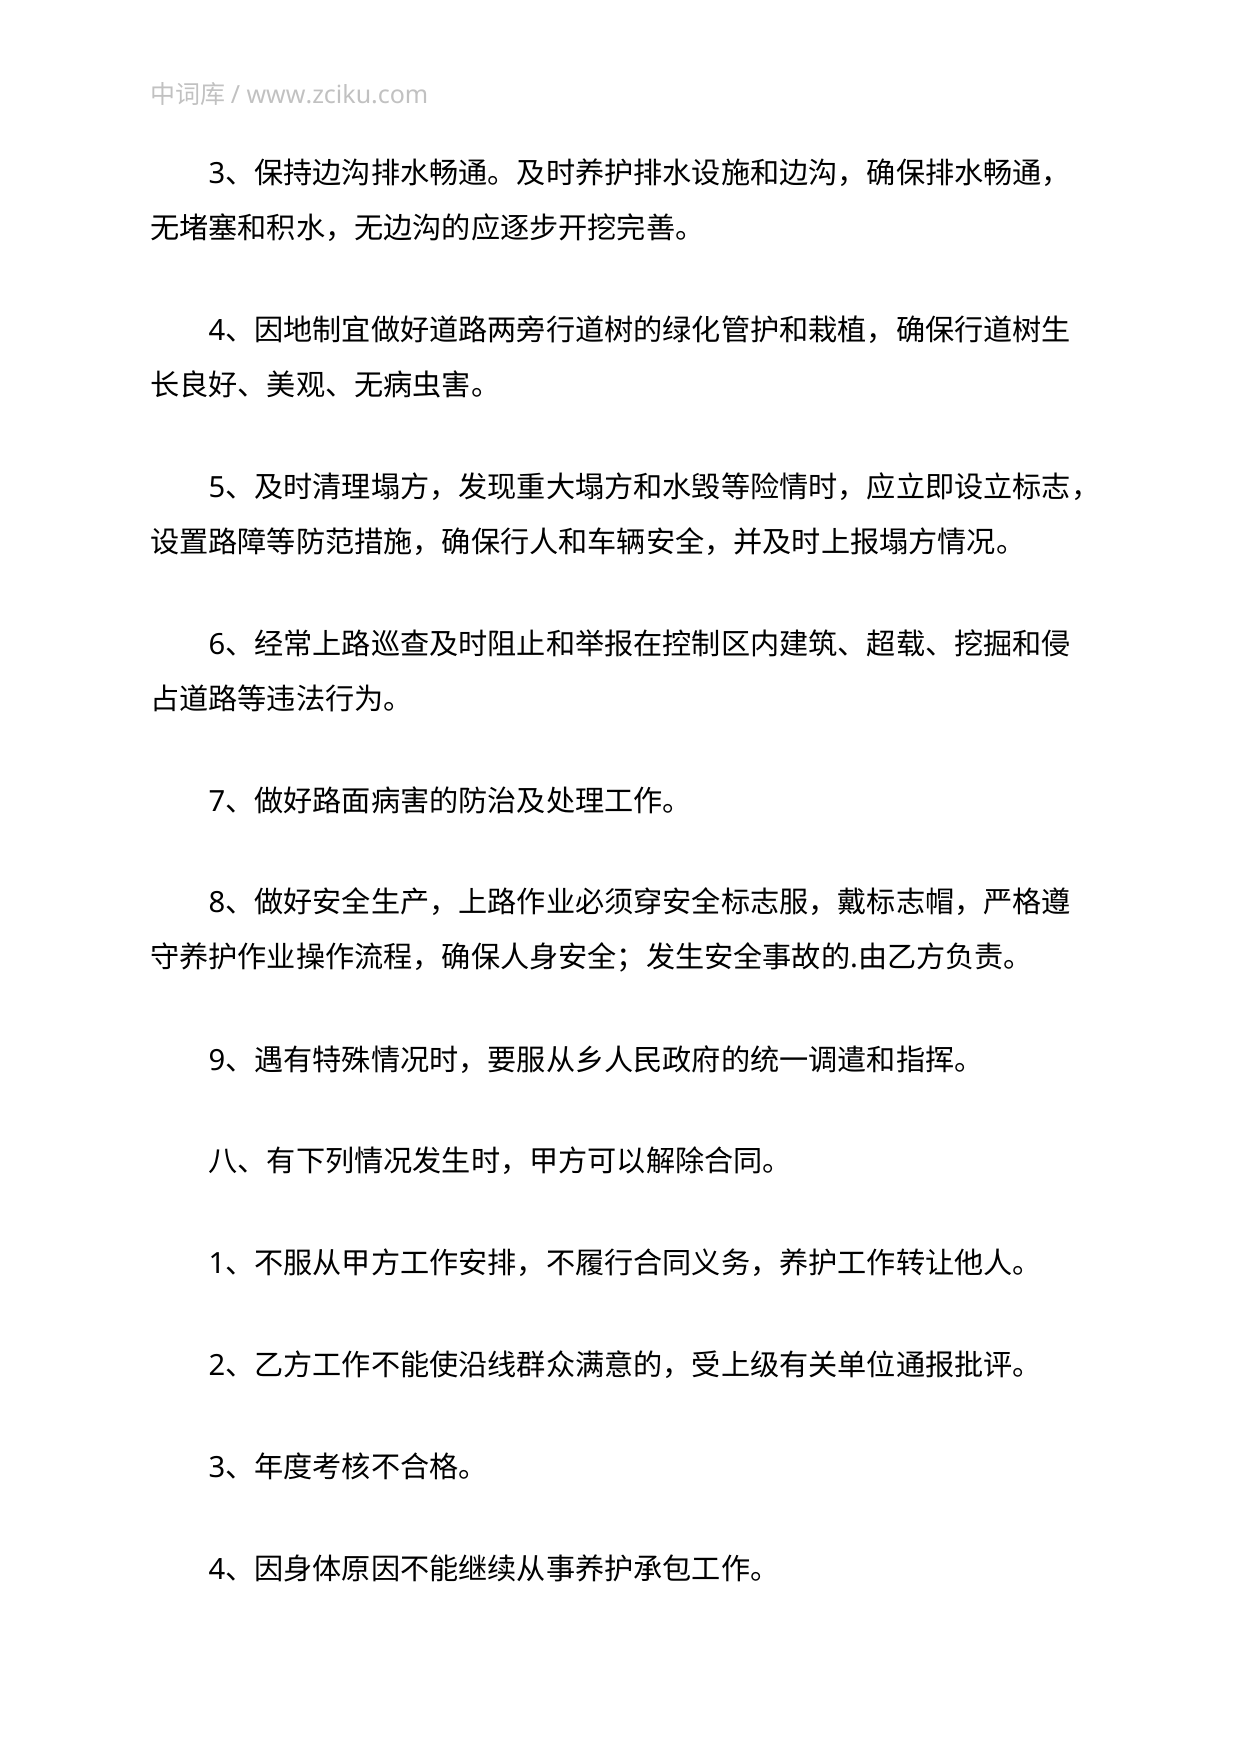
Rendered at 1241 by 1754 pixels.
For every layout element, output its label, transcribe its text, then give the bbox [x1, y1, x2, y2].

text 6、经常上路巡查及时阻止和举报在控制区内建筑、超载、挖掘和侵占道路等违法行为。 [150, 620, 1090, 718]
text 3、保持边沟排水畅通。及时养护排水设施和边沟，确保排水畅通，无堵塞和积水，无边沟的应逐步开挖完善。 [150, 150, 1090, 247]
text 2、乙方工作不能使沿线群众满意的，受上级有关单位通报批评。 [150, 1342, 1090, 1384]
text 9、遇有特殊情况时，要服从乡人民政府的统一调遣和指挥。 [150, 1036, 1090, 1078]
text 5、及时清理塌方，发现重大塌方和水毁等险情时，应立即设立标志，设置路障等防范措施，确保行人和车辆安全，并及时上报塌方情况。 [150, 463, 1090, 561]
text 八、有下列情况发生时，甲方可以解除合同。 [150, 1138, 1090, 1180]
text 4、因地制宜做好道路两旁行道树的绿化管护和栽植，确保行道树生长良好、美观、无病虫害。 [150, 307, 1090, 404]
text 7、做好路面病害的防治及处理工作。 [150, 777, 1090, 819]
text 3、年度考核不合格。 [150, 1444, 1090, 1486]
text 1、不服从甲方工作安排，不履行合同义务，养护工作转让他人。 [150, 1240, 1090, 1282]
text 8、做好安全生产，上路作业必须穿安全标志服，戴标志帽，严格遵守养护作业操作流程，确保人身安全；发生安全事故的.由乙方负责。 [150, 879, 1090, 976]
text 4、因身体原因不能继续从事养护承包工作。 [150, 1546, 1090, 1588]
